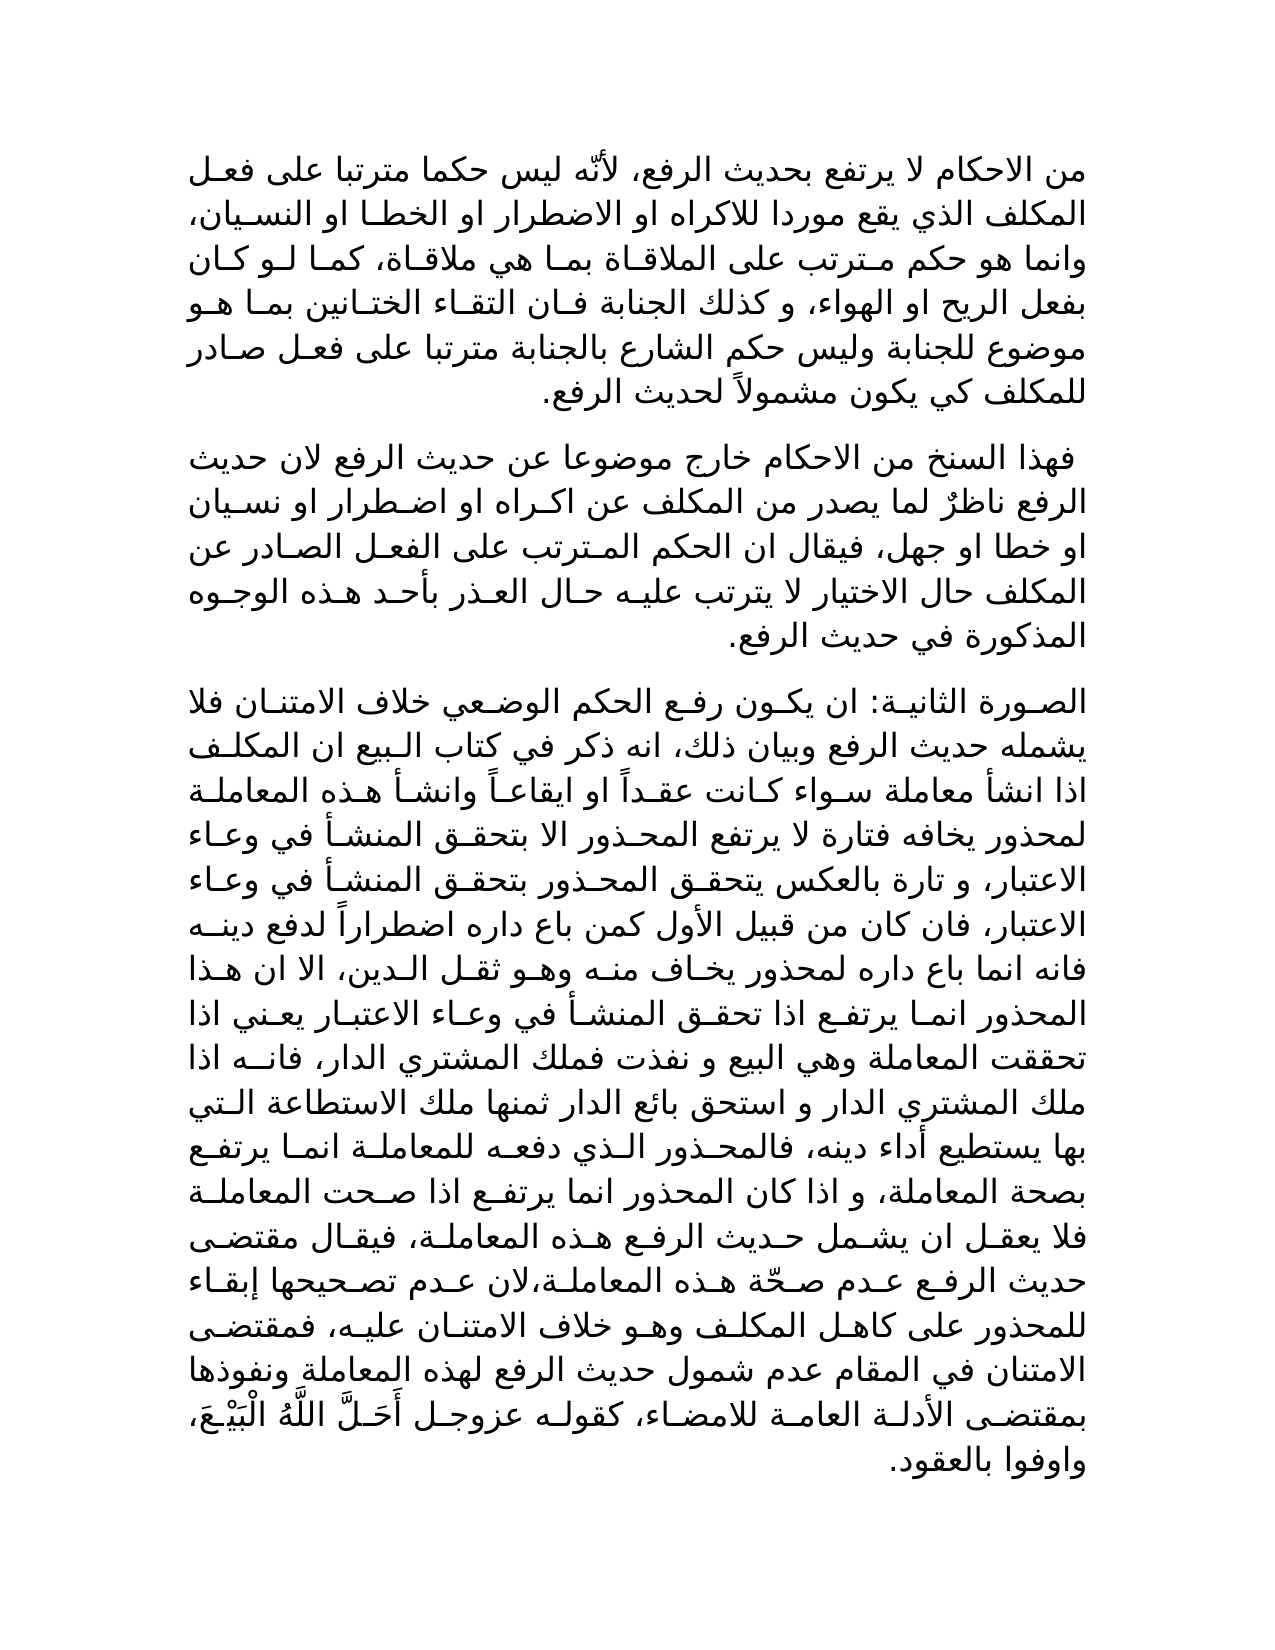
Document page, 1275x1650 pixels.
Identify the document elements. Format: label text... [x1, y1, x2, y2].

text الصورة الثانية: ان يكون رفع الحكم الوضعي خلاف الامتنان فلا يشمله حديث الرفع وبيان ذلك، انه ذكر في كتاب البيع ان المكلف اذا انشأ معاملة سواء كانت عقداً او ايقاعاً وانشأ هذه المعاملة لمحذور يخافه فتارة لا يرتفع المحذور الا بتحقق المنشأ في وعاء الاعتبار، و تارة بالعكس يتحقق المحذور بتحقق المنشأ في وعاء الاعتبار، فان كان من قبيل الأول كمن باع داره اضطراراً لدفع دينه فانه انما باع داره لمحذور يخاف منه وهو ثقل الدين، الا ان هذا المحذور انما يرتفع اذا تحقق المنشأ في وعاء الاعتبار يعني اذا تحققت المعاملة وهي البيع و نفذت فملك المشتري الدار، فانه اذا ملك المشتري الدار و استحق بائع الدار ثمنها ملك الاستطاعة التي بها يستطيع أداء دينه، فالمحذور الذي دفعه للمعاملة انما يرتفع بصحة المعاملة، و اذا كان المحذور انما يرتفع اذا صحت المعاملة فلا يعقل ان يشمل حديث الرفع هذه المعاملة، فيقال مقتضى حديث الرفع عدم صحّة هذه المعاملة،لان عدم تصحيحها إبقاء للمحذور على كاهل المكلف وهو خلاف الامتنان عليه، فمقتضى الامتنان في المقام عدم شمول حديث الرفع لهذه المعاملة ونفوذها بمقتضى الأدلة العامة للامضاء، كقوله عزوجل أَحَلَّ اللَّهُ الْبَیْعَ، واوفوا بالعقود. [187, 682, 1087, 1479]
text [187, 150, 1087, 412]
text فهذا السنخ من الاحكام خارج موضوعا عن حديث الرفع لان حديث الرفع ناظرٌ لما يصدر من المكلف عن اكراه او اضطرار او نسيان او خطا او جهل، فيقال ان الحكم المترتب على الفعل الصادر عن المكلف حال الاختيار لا يترتب عليه حال العذر بأحد هذه الوجوه المذكورة في حديث الرفع. [187, 438, 1087, 656]
